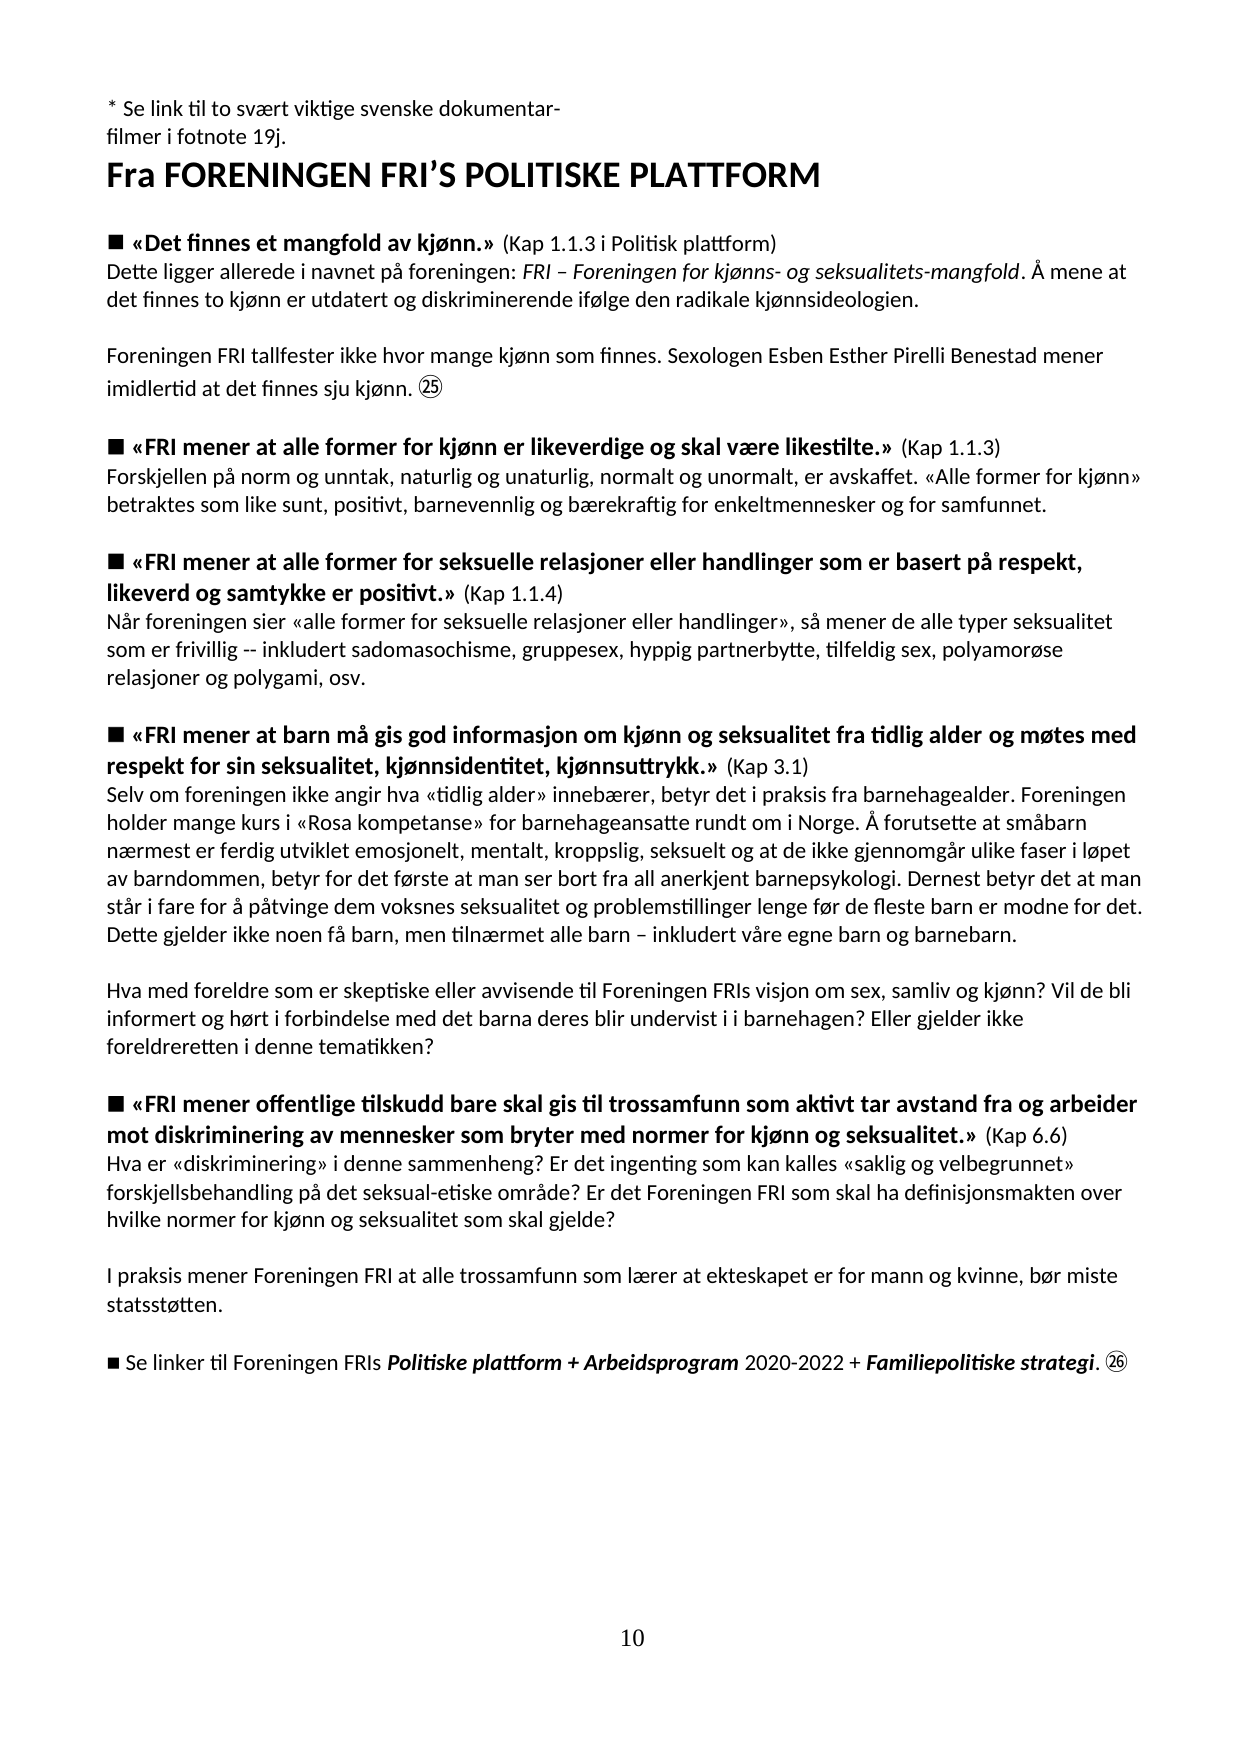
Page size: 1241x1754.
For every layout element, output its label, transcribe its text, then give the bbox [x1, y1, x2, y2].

text Hva med foreldre som er skeptiske eller avvisende til Foreningen FRIs visjon om sex, samliv og kjønn? Vil de bli informert og hørt i forbindelse med det barna deres blir undervist i i barnehagen? Eller gjelder ikke foreldreretten i denne tematikken? [106, 976, 1157, 1061]
text «FRI mener offentlige tilskudd bare skal gis til trossamfunn som aktivt tar avstand fra og arbeider mot diskriminering av mennesker som bryter med normer for kjønn og seksualitet.» (Kap 6.6) [106, 1088, 1157, 1149]
text Dette ligger allerede i navnet på foreningen: FRI – Foreningen for kjønns- og seksualitets-mangfold. Å mene at det finnes to kjønn er utdatert og diskriminerende ifølge den radikale kjønnsideologien. [106, 257, 1157, 313]
text «FRI mener at alle former for kjønn er likeverdige og skal være likestilte.» (Kap 1.1.3) [106, 432, 1157, 462]
text «Det finnes et mangfold av kjønn.» (Kap 1.1.3 i Politisk plattform) [106, 227, 1157, 257]
text Når foreningen sier «alle former for seksuelle relasjoner eller handlinger», så mener de alle typer seksualitet som er frivillig -- inkludert sadomasochisme, gruppesex, hyppig partnerbytte, tilfeldig sex, polyamorøse relasjoner og polygami, osv. [106, 607, 1157, 691]
text Forskjellen på norm og unntak, naturlig og unaturlig, normalt og unormalt, er avskaffet. «Alle former for kjønn» betraktes som like sunt, positivt, barnevennlig og bærekraftig for enkeltmennesker og for samfunnet. [106, 462, 1157, 518]
text Foreningen FRI tallfester ikke hvor mange kjønn som finnes. Sexologen Esben Esther Pirelli Benestad mener imidlertid at det finnes sju kjønn. ㉕ [106, 341, 1157, 403]
text Fra FORENINGEN FRI’S POLITISKE PLATTFORM [106, 151, 1157, 196]
text «FRI mener at barn må gis god informasjon om kjønn og seksualitet fra tidlig alder og møtes med respekt for sin seksualitet, kjønnsidentitet, kjønnsuttrykk.» (Kap 3.1) [106, 719, 1157, 780]
text I praksis mener Foreningen FRI at alle trossamfunn som lærer at ekteskapet er for mann og kvinne, bør miste statsstøtten. [106, 1234, 1157, 1318]
text Selv om foreningen ikke angir hva «tidlig alder» innebærer, betyr det i praksis fra barnehagealder. Foreningen holder mange kurs i «Rosa kompetanse» for barnehageansatte rundt om i Norge. Å forutsette at småbarn nærmest er ferdig utviklet emosjonelt, mentalt, kroppslig, seksuelt og at de ikke gjennomgår ulike faser i løpet av barndommen, betyr for det første at man ser bort fra all anerkjent barnepsykologi. Dernest betyr det at man står i fare for å påtvinge dem voksnes seksualitet og problemstillinger lenge før de fleste barn er modne for det. Dette gjelder ikke noen få barn, men tilnærmet alle barn – inkludert våre egne barn og barnebarn. [106, 780, 1157, 948]
text Hva er «diskriminering» i denne sammenheng? Er det ingenting som kan kalles «saklig og velbegrunnet» forskjellsbehandling på det seksual-etiske område? Er det Foreningen FRI som skal ha definisjonsmakten over hvilke normer for kjønn og seksualitet som skal gjelde? [106, 1149, 1157, 1234]
text * Se link til to svært viktige svenske dokumentar-filmer i fotnote 19j. [106, 94, 595, 151]
text ■ Se linker til Foreningen FRIs Politiske plattform + Arbeidsprogram 2020-2022 + Familiepolitiske strategi. ㉖ [106, 1346, 1157, 1377]
text «FRI mener at alle former for seksuelle relasjoner eller handlinger som er basert på respekt, likeverd og samtykke er positivt.» (Kap 1.1.4) [106, 546, 1157, 607]
